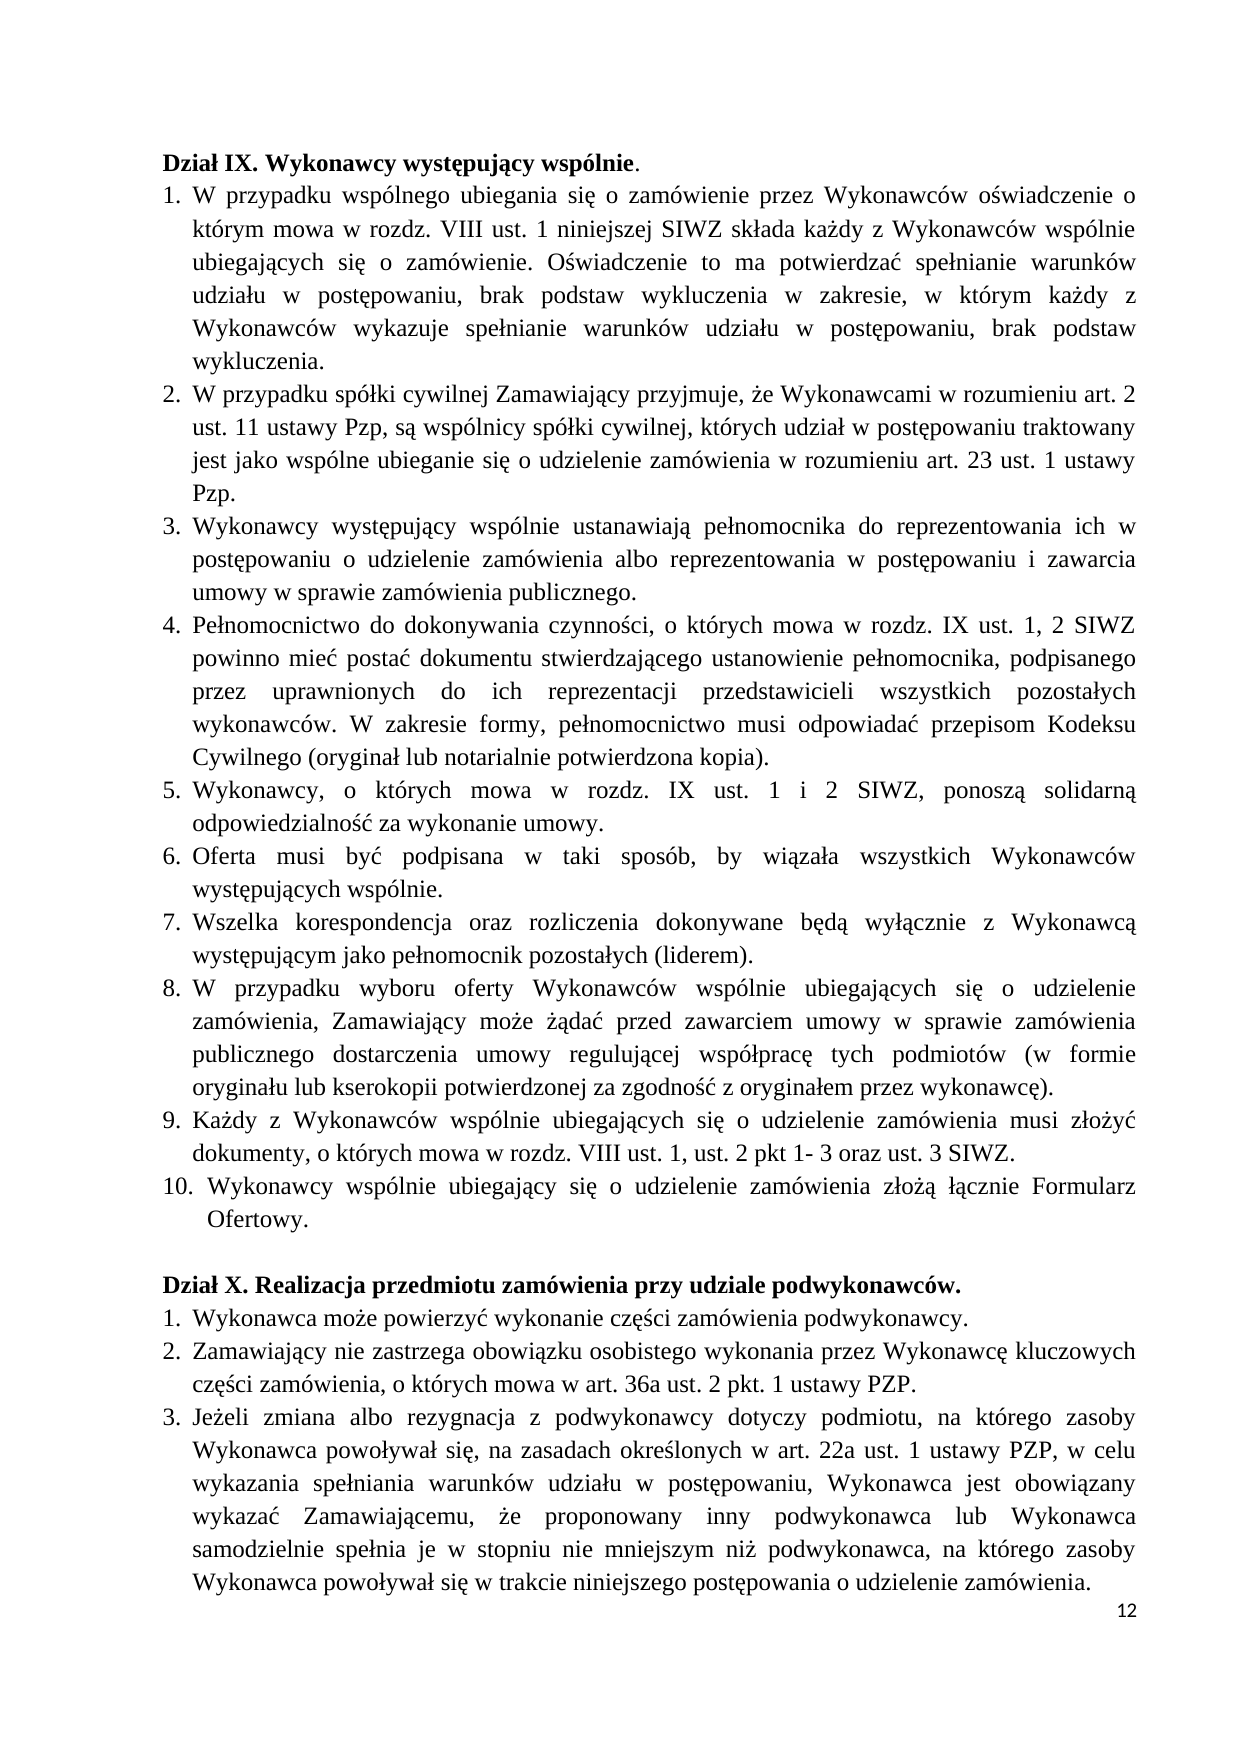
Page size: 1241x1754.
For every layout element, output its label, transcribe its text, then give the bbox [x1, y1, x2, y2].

list W przypadku wspólnego ubiegania się o zamówienie przez Wykonawców oświadczenie o którym mowa w rozdz. VIII ust. 1 niniejszej SIWZ składa każdy z Wykonawców wspólnie ubiegających się o zamówienie. Oświadczenie to ma potwierdzać spełnianie warunków udziału w postępowaniu, brak podstaw wykluczenia w zakresie, w którym każdy z Wykonawców wykazuje spełnianie warunków udziału w postępowaniu, brak podstaw wykluczenia. [162, 181, 1137, 374]
list Wykonawca może powierzyć wykonanie części zamówienia podwykonawcy. [162, 1303, 1137, 1332]
list Wszelka korespondencja oraz rozliczenia dokonywane będą wyłącznie z Wykonawcą występującym jako pełnomocnik pozostałych (liderem). [162, 907, 1137, 969]
list Zamawiający nie zastrzega obowiązku osobistego wykonania przez Wykonawcę kluczowych części zamówienia, o których mowa w art. 36a ust. 2 pkt. 1 ustawy PZP. [162, 1336, 1137, 1398]
text Dział X. Realizacja przedmiotu zamówienia przy udziale podwykonawców. [162, 1270, 1137, 1299]
list Wykonawcy wspólnie ubiegający się o udzielenie zamówienia złożą łącznie Formularz Ofertowy. [162, 1171, 1137, 1233]
list Jeżeli zmiana albo rezygnacja z podwykonawcy dotyczy podmiotu, na którego zasoby Wykonawca powoływał się, na zasadach określonych w art. 22a ust. 1 ustawy PZP, w celu wykazania spełniania warunków udziału w postępowaniu, Wykonawca jest obowiązany wykazać Zamawiającemu, że proponowany inny podwykonawca lub Wykonawca samodzielnie spełnia je w stopniu nie mniejszym niż podwykonawca, na którego zasoby Wykonawca powoływał się w trakcie niniejszego postępowania o udzielenie zamówienia. [162, 1402, 1137, 1596]
list Wykonawcy, o których mowa w rozdz. IX ust. 1 i 2 SIWZ, ponoszą solidarną odpowiedzialność za wykonanie umowy. [162, 775, 1137, 837]
list Każdy z Wykonawców wspólnie ubiegających się o udzielenie zamówienia musi złożyć dokumenty, o których mowa w rozdz. VIII ust. 1, ust. 2 pkt 1- 3 oraz ust. 3 SIWZ. [162, 1105, 1137, 1167]
list W przypadku spółki cywilnej Zamawiający przyjmuje, że Wykonawcami w rozumieniu art. 2 ust. 11 ustawy Pzp, są wspólnicy spółki cywilnej, których udział w postępowaniu traktowany jest jako wspólne ubieganie się o udzielenie zamówienia w rozumieniu art. 23 ust. 1 ustawy Pzp. [162, 379, 1137, 507]
list Oferta musi być podpisana w taki sposób, by wiązała wszystkich Wykonawców występujących wspólnie. [162, 841, 1137, 903]
list W przypadku wyboru oferty Wykonawców wspólnie ubiegających się o udzielenie zamówienia, Zamawiający może żądać przed zawarciem umowy w sprawie zamówienia publicznego dostarczenia umowy regulującej współpracę tych podmiotów (w formie oryginału lub kserokopii potwierdzonej za zgodność z oryginałem przez wykonawcę). [162, 973, 1137, 1101]
text Dział IX. Wykonawcy występujący wspólnie. [162, 148, 1137, 176]
list Wykonawcy występujący wspólnie ustanawiają pełnomocnika do reprezentowania ich w postępowaniu o udzielenie zamówienia albo reprezentowania w postępowaniu i zawarcia umowy w sprawie zamówienia publicznego. [162, 511, 1137, 606]
list Pełnomocnictwo do dokonywania czynności, o których mowa w rozdz. IX ust. 1, 2 SIWZ powinno mieć postać dokumentu stwierdzającego ustanowienie pełnomocnika, podpisanego przez uprawnionych do ich reprezentacji przedstawicieli wszystkich pozostałych wykonawców. W zakresie formy, pełnomocnictwo musi odpowiadać przepisom Kodeksu Cywilnego (oryginał lub notarialnie potwierdzona kopia). [162, 610, 1137, 771]
